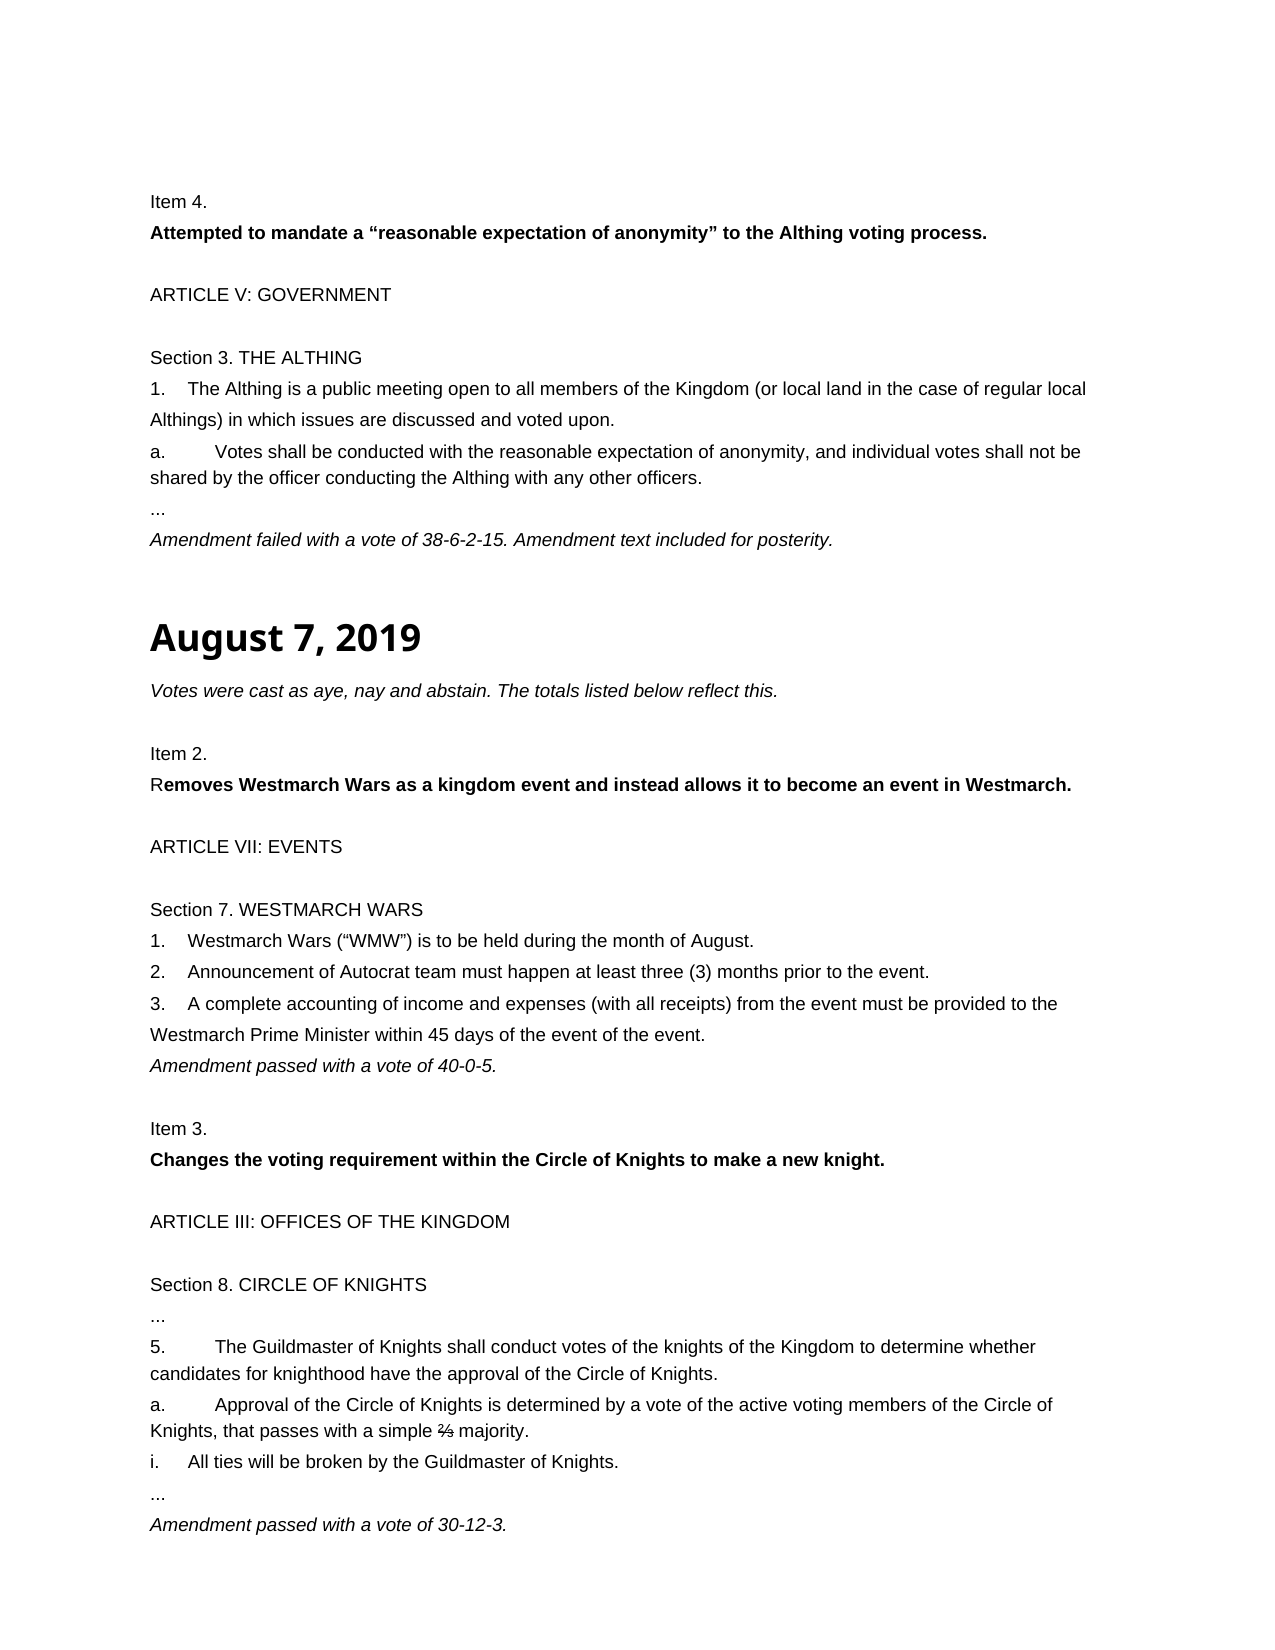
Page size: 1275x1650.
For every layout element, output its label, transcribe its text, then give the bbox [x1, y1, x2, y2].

text ... [150, 1305, 1089, 1327]
text ARTICLE VII: EVENTS [150, 836, 1089, 858]
subtitle August 7, 2019 [150, 612, 1089, 663]
text Votes were cast as aye, nay and abstain. The totals listed below reflect this. [150, 680, 1089, 702]
text ARTICLE III: OFFICES OF THE KINGDOM [150, 1211, 1089, 1233]
text Section 8. CIRCLE OF KNIGHTS [150, 1274, 1089, 1295]
text a. Approval of the Circle of Knights is determined by a vote of the active voting members of the Circle of Knights, that passes with a simple ⅔ majority. [150, 1394, 1089, 1442]
text 2. Announcement of Autocrat team must happen at least three (3) months prior to the event. [150, 961, 1089, 983]
text Removes Westmarch Wars as a kingdom event and instead allows it to become an event in Westmarch. [150, 774, 1089, 795]
subtitle Attempted to mandate a “reasonable expectation of anonymity” to the Althing voting process. [150, 222, 1089, 243]
text Althings) in which issues are discussed and voted upon. [150, 409, 1089, 431]
text Amendment passed with a vote of 40-0-5. [150, 1055, 1089, 1077]
text i. All ties will be broken by the Guildmaster of Knights. [150, 1451, 1089, 1473]
text Amendment failed with a vote of 38-6-2-15. Amendment text included for posterity. [150, 529, 1089, 551]
subtitle Changes the voting requirement within the Circle of Knights to make a new knight. [150, 1149, 1089, 1170]
text ARTICLE V: GOVERNMENT [150, 284, 1089, 306]
text Item 2. [150, 743, 1089, 764]
text 1. Westmarch Wars (“WMW”) is to be held during the month of August. [150, 930, 1089, 952]
text a. Votes shall be conducted with the reasonable expectation of anonymity, and individual votes shall not be shared by the officer conducting the Althing with any other officers. [150, 440, 1089, 488]
text Amendment passed with a vote of 30-12-3. [150, 1514, 1089, 1535]
text ... [150, 498, 1089, 519]
text Item 3. [150, 1118, 1089, 1139]
text Westmarch Prime Minister within 45 days of the event of the event. [150, 1024, 1089, 1045]
text Item 4. [150, 190, 1089, 212]
text Section 7. WESTMARCH WARS [150, 899, 1089, 920]
text 3. A complete accounting of income and expenses (with all receipts) from the event must be provided to the [150, 993, 1089, 1014]
text ... [150, 1483, 1089, 1504]
text 5. The Guildmaster of Knights shall conduct votes of the knights of the Kingdom to determine whether candidates for knighthood have the approval of the Circle of Knights. [150, 1336, 1089, 1384]
text Section 3. THE ALTHING [150, 347, 1089, 368]
text 1. The Althing is a public meeting open to all members of the Kingdom (or local land in the case of regular local [150, 378, 1089, 399]
